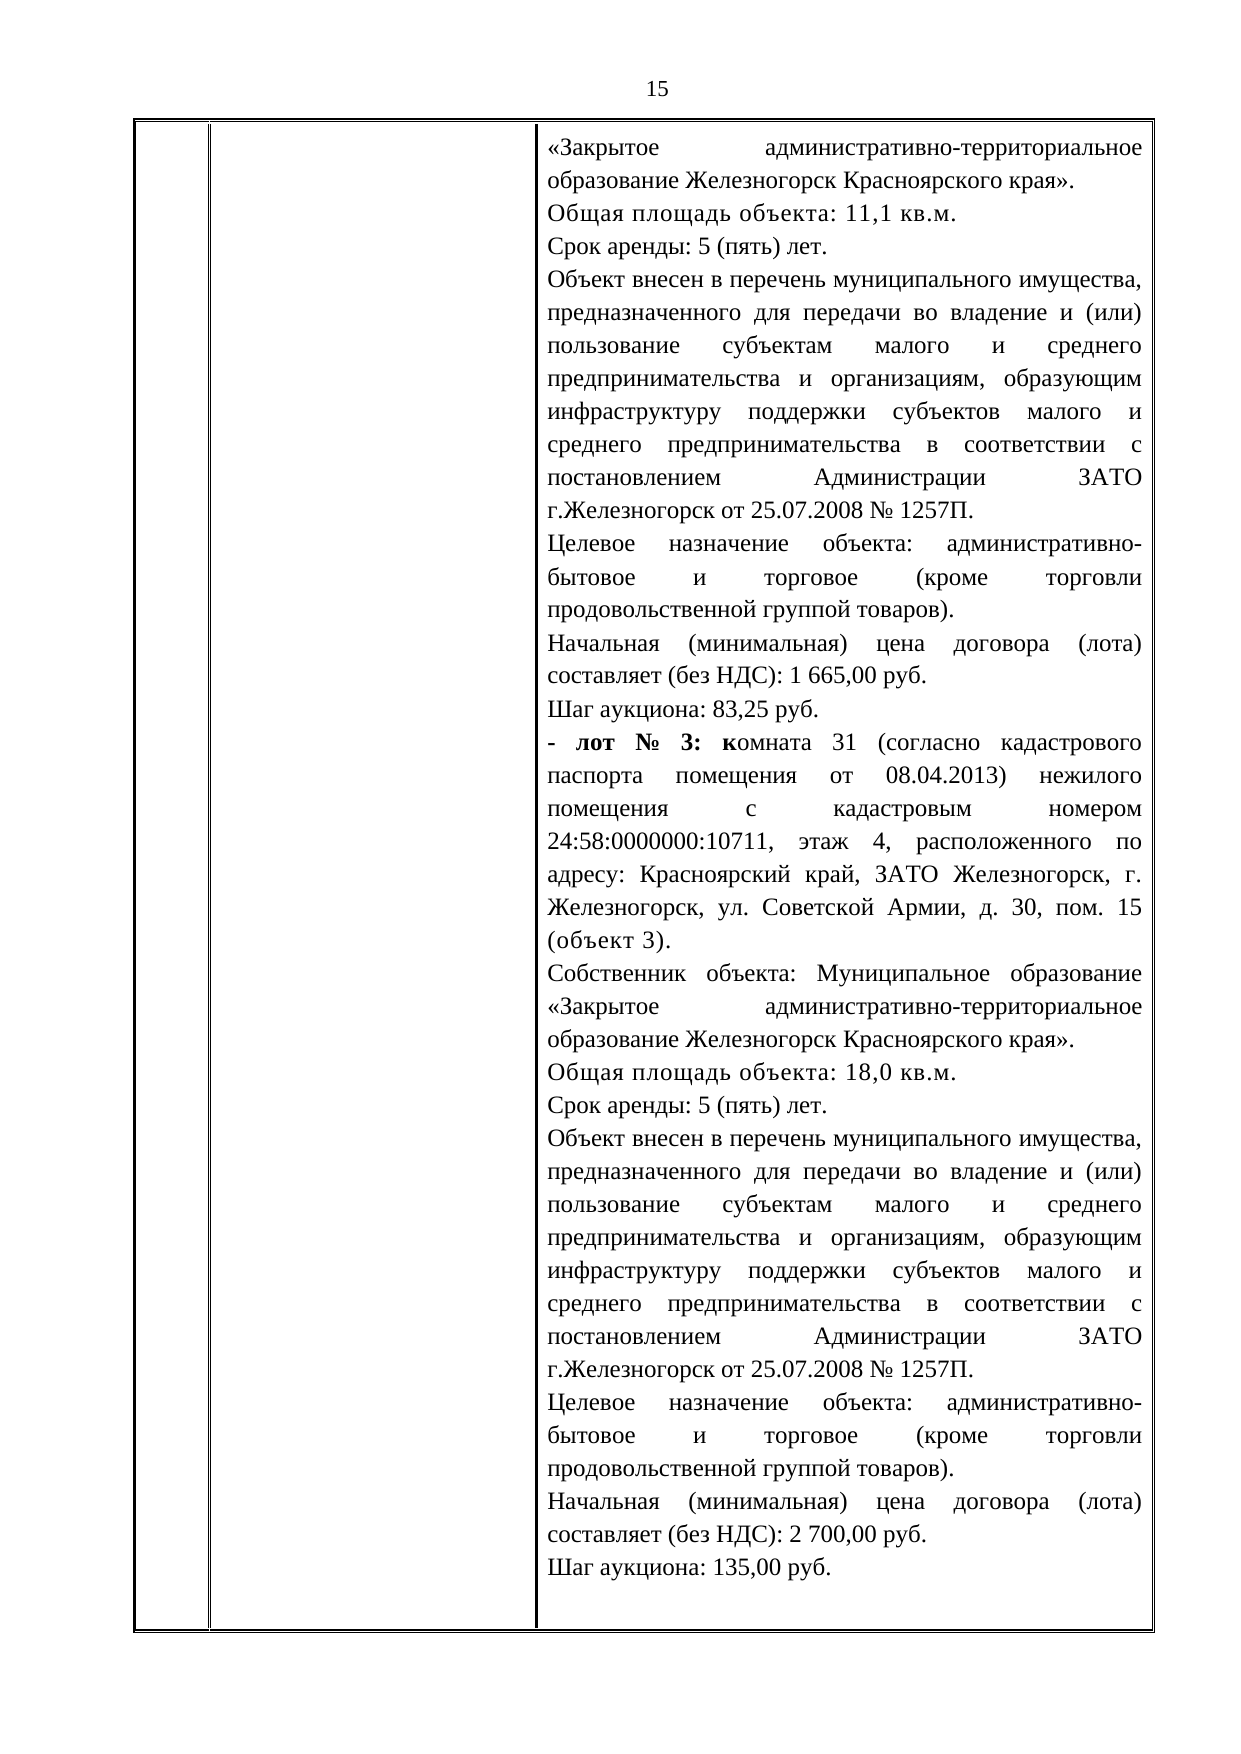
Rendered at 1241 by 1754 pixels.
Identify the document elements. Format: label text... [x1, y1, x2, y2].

table_cell 3. [136, 122, 210, 1629]
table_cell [210, 122, 536, 1629]
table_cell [536, 122, 1152, 1629]
